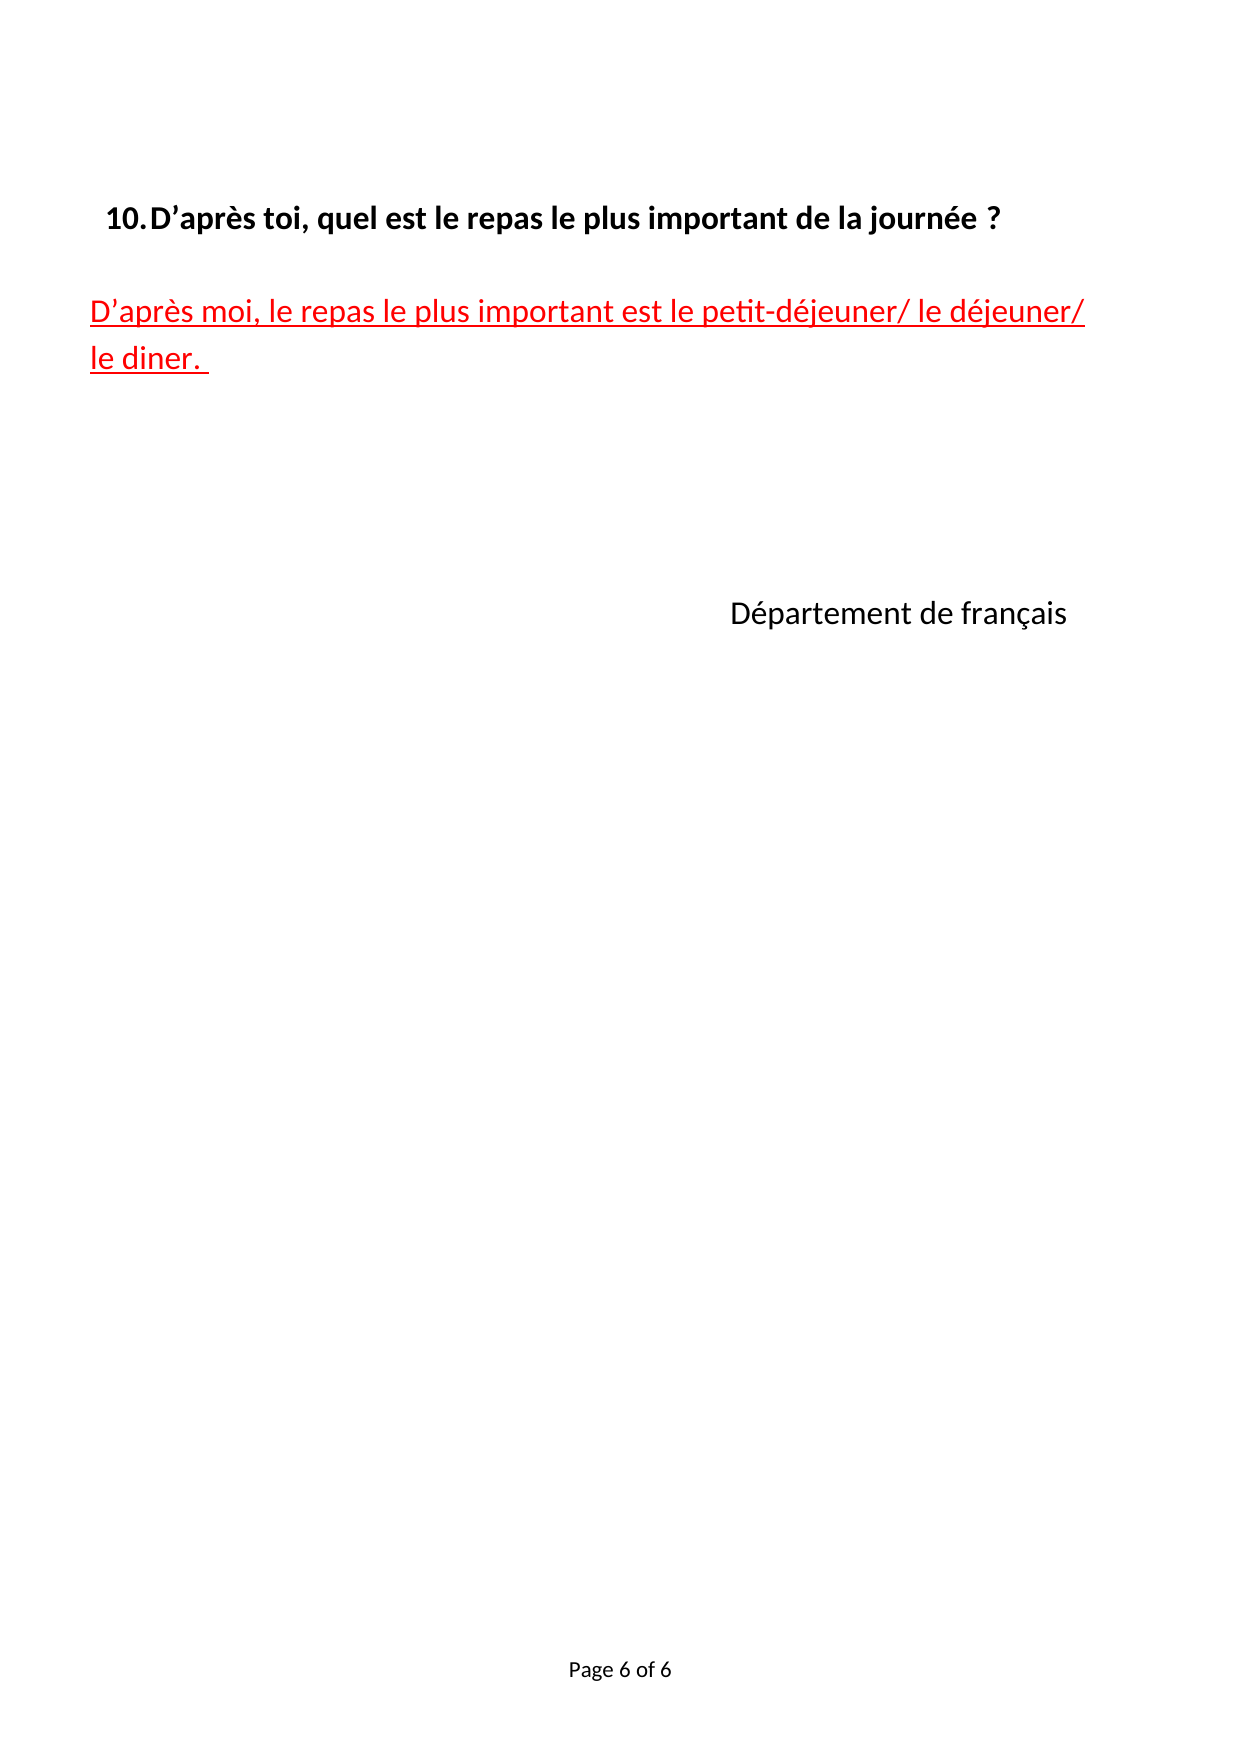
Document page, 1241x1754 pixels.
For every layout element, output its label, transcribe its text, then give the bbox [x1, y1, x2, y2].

list D’après moi, le repas le plus important est le petit-déjeuner/ le déjeuner/ le diner. [90, 290, 1090, 378]
list D’après toi, quel est le repas le plus important de la journée ? [105, 197, 1090, 237]
text Département de français [150, 592, 1090, 632]
